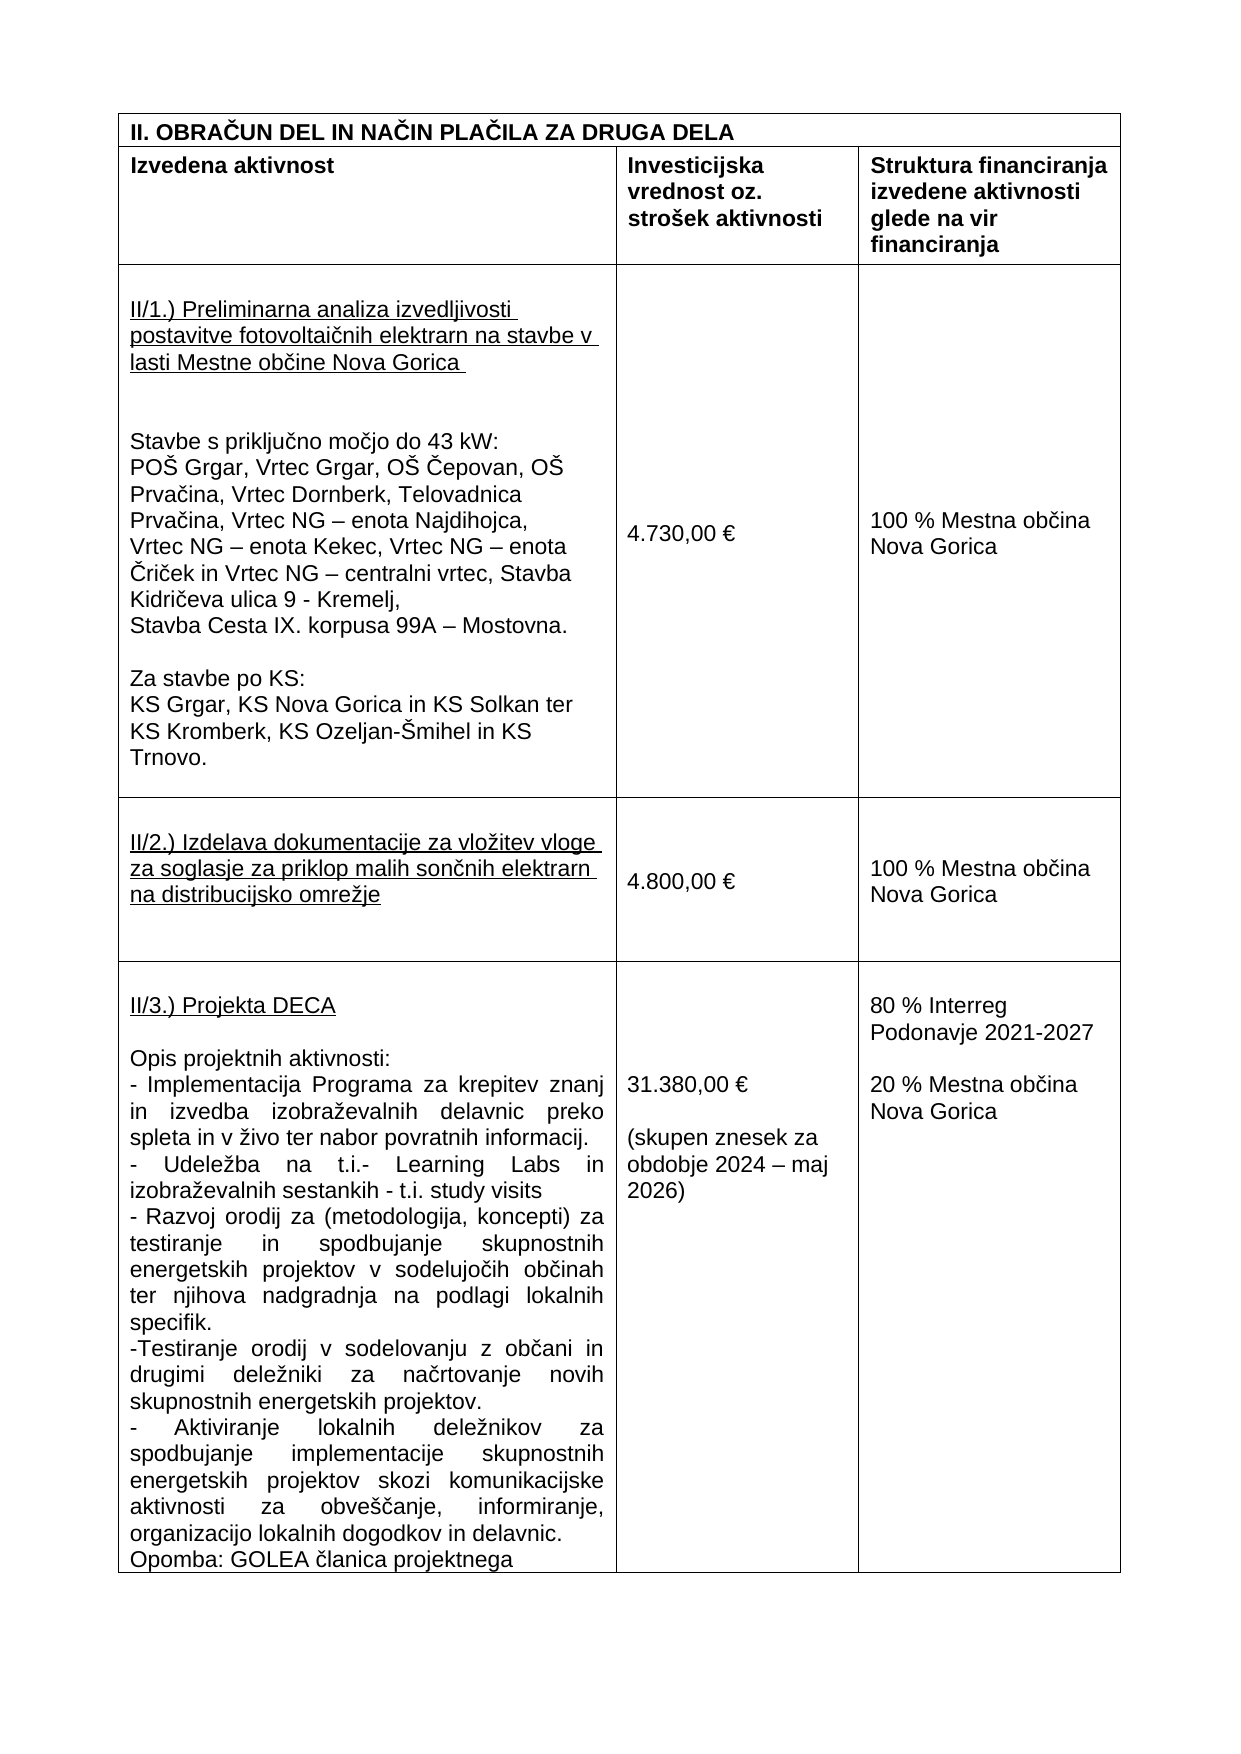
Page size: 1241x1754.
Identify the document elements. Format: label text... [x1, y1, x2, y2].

table_cell Izvedena aktivnost [119, 147, 616, 264]
table_header II. OBRAČUN DEL IN NAČIN PLAČILA ZA DRUGA DELA [119, 114, 1120, 146]
table_cell II/1.) Preliminarna analiza izvedljivosti postavitve fotovoltaičnih elektrarn na stavbe v lasti Mestne občine Nova Gorica Stavbe s priključno močjo do 43 kW: POŠ Grgar, Vrtec Grgar, OŠ Čepovan, OŠ Prvačina, Vrtec Dornberk, Telovadnica Prvačina, Vrtec NG – enota Najdihojca, Vrtec NG – enota Kekec, Vrtec NG – enota Čriček in Vrtec NG – centralni vrtec, Stavba Kidričeva ulica 9 - Kremelj, Stavba Cesta IX. korpusa 99A – Mostovna. Za stavbe po KS: KS Grgar, KS Nova Gorica in KS Solkan ter KS Kromberk, KS Ozeljan-Šmihel in KS Trnovo. [119, 265, 616, 797]
table_cell 4.730,00 € [617, 265, 858, 797]
table_cell Investicijska vrednost oz. strošek aktivnosti [617, 147, 858, 264]
table_cell Struktura financiranja izvedene aktivnosti glede na vir financiranja [859, 147, 1120, 264]
table_cell II/2.) Izdelava dokumentacije za vložitev vloge za soglasje za priklop malih sončnih elektrarn na distribucijsko omrežje [119, 798, 616, 961]
table_cell 80 % Interreg Podonavje 2021-2027 20 % Mestna občina Nova Gorica [859, 962, 1120, 1572]
table_cell 100 % Mestna občina Nova Gorica [859, 265, 1120, 797]
table_cell 31.380,00 € (skupen znesek za obdobje 2024 – maj 2026) [617, 962, 858, 1572]
table_cell 100 % Mestna občina Nova Gorica [859, 798, 1120, 961]
table_cell 4.800,00 € [617, 798, 858, 961]
